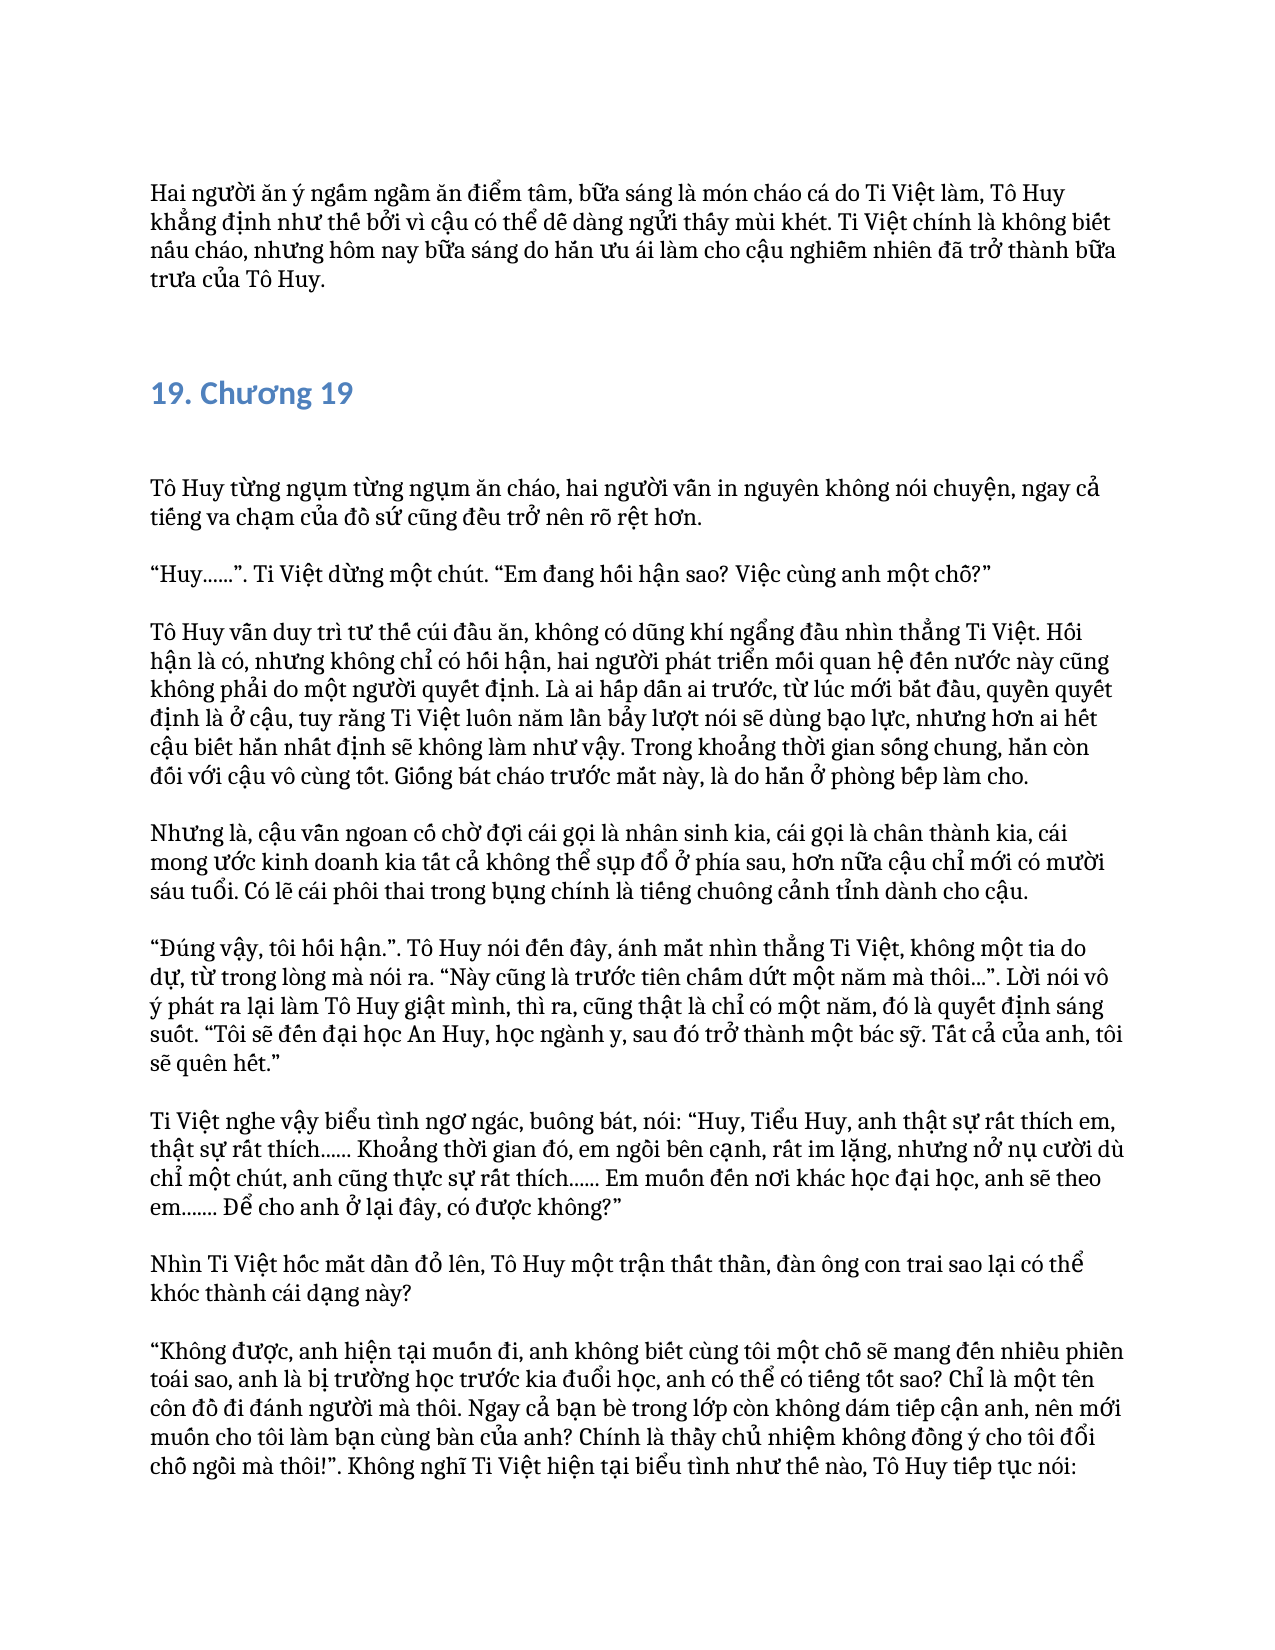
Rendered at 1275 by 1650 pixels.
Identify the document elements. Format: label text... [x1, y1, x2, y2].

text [150, 150, 1125, 351]
subtitle 19. Chương 19 [150, 372, 1125, 413]
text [150, 417, 1125, 1480]
